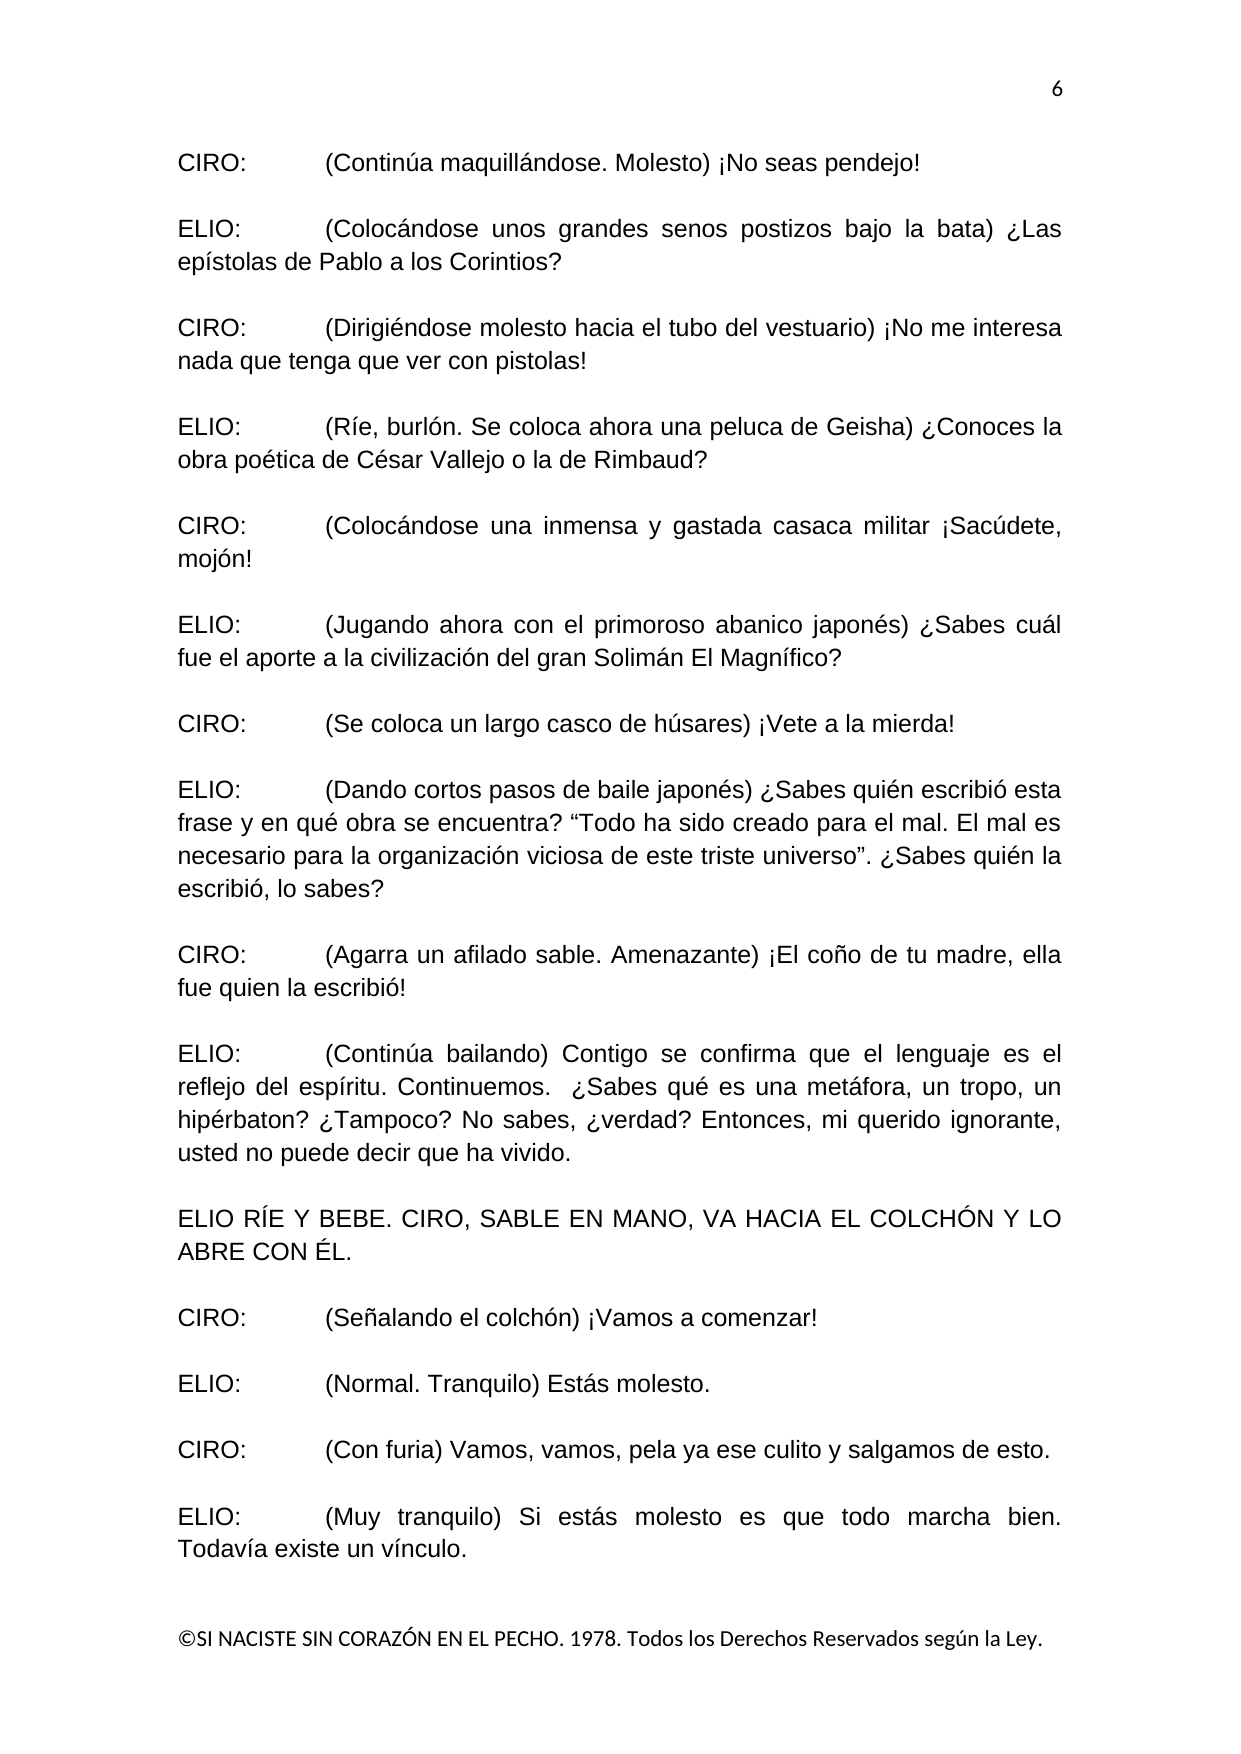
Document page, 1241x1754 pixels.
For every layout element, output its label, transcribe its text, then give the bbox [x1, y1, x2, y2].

text CIRO: (Se coloca un largo casco de húsares) ¡Vete a la mierda! [177, 709, 1063, 738]
text ELIO: (Normal. Tranquilo) Estás molesto. [177, 1369, 1063, 1398]
text CIRO: (Agarra un afilado sable. Amenazante) ¡El coño de tu madre, ella fue quien la escribió! [177, 940, 1063, 1002]
text ELIO RÍE Y BEBE. CIRO, SABLE EN MANO, VA HACIA EL COLCHÓN Y LO ABRE CON ÉL. [177, 1204, 1063, 1266]
text CIRO: (Con furia) Vamos, vamos, pela ya ese culito y salgamos de esto. [177, 1435, 1063, 1464]
text ELIO: (Jugando ahora con el primoroso abanico japonés) ¿Sabes cuál fue el aporte a la civilización del gran Solimán El Magnífico? [177, 610, 1063, 672]
text ELIO: (Ríe, burlón. Se coloca ahora una peluca de Geisha) ¿Conoces la obra poética de César Vallejo o la de Rimbaud? [177, 412, 1063, 473]
text CIRO: (Colocándose una inmensa y gastada casaca militar ¡Sacúdete, mojón! [177, 511, 1063, 573]
text ELIO: (Dando cortos pasos de baile japonés) ¿Sabes quién escribió esta frase y en qué obra se encuentra? “Todo ha sido creado para el mal. El mal es necesario para la organización viciosa de este triste universo”. ¿Sabes quién la escribió, lo sabes? [177, 775, 1063, 903]
text ELIO: (Muy tranquilo) Si estás molesto es que todo marcha bien. Todavía existe un vínculo. [177, 1501, 1063, 1563]
text CIRO: (Dirigiéndose molesto hacia el tubo del vestuario) ¡No me interesa nada que tenga que ver con pistolas! [177, 313, 1063, 374]
text CIRO: (Continúa maquillándose. Molesto) ¡No seas pendejo! [177, 148, 1063, 176]
text ELIO: (Colocándose unos grandes senos postizos bajo la bata) ¿Las epístolas de Pablo a los Corintios? [177, 214, 1063, 275]
text CIRO: (Señalando el colchón) ¡Vamos a comenzar! [177, 1303, 1063, 1332]
text ELIO: (Continúa bailando) Contigo se confirma que el lenguaje es el reflejo del espíritu. Continuemos. ¿Sabes qué es una metáfora, un tropo, un hipérbaton? ¿Tampoco? No sabes, ¿verdad? Entonces, mi querido ignorante, usted no puede decir que ha vivido. [177, 1039, 1063, 1167]
